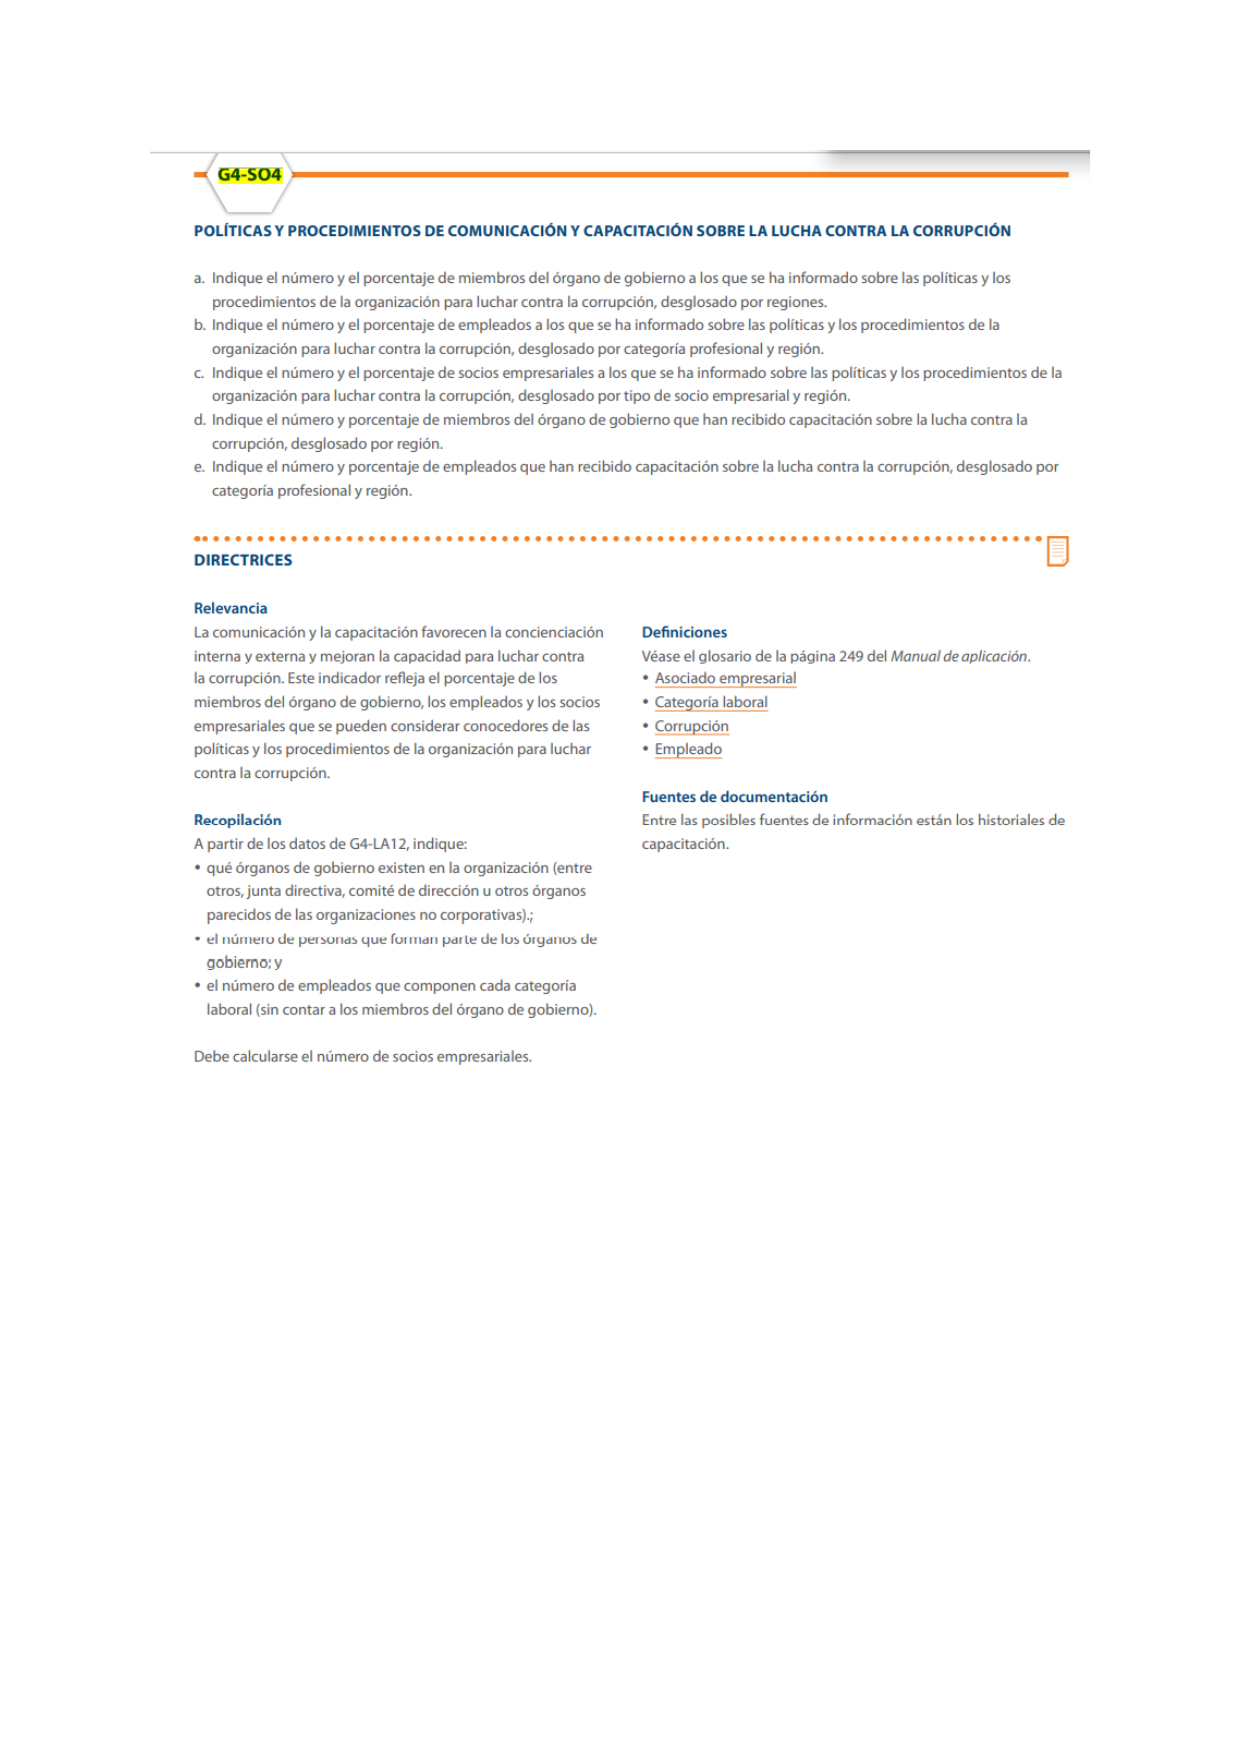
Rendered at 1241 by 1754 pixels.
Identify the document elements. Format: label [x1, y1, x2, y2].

picture [150, 150, 1091, 1090]
